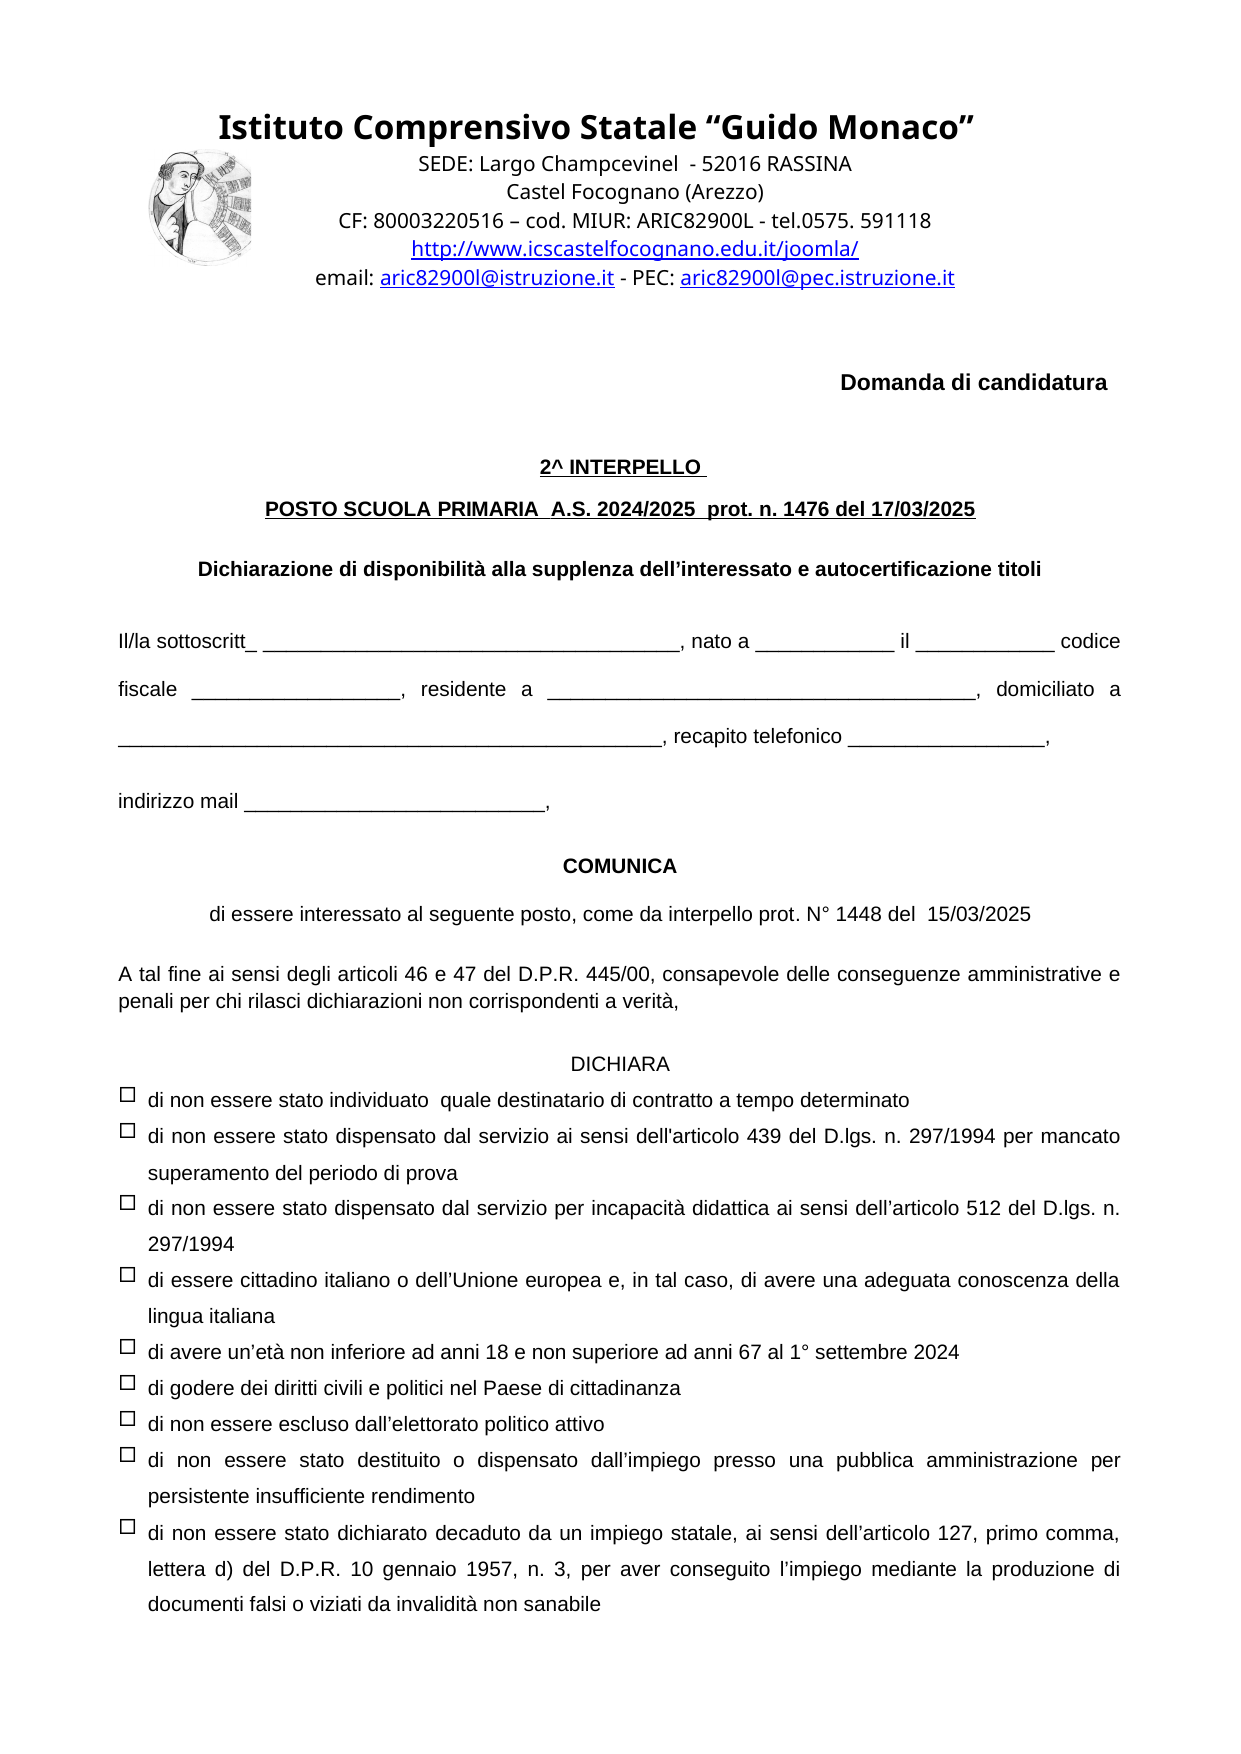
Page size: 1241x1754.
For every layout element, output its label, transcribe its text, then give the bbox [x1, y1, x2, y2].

picture [147, 149, 252, 267]
text Dichiarazione di disponibilità alla supplenza dell’interessato e autocertificazione titoli [118, 557, 1122, 581]
text Domanda di candidatura [118, 369, 1107, 395]
text indirizzo mail __________________________, [118, 789, 1122, 813]
text 2^ INTERPELLO [118, 455, 1122, 479]
list di essere cittadino italiano o dell’Unione europea e, in tal caso, di avere una adeguata conoscenza della lingua italiana [118, 1268, 1122, 1328]
list di non essere stato dispensato dal servizio per incapacità didattica ai sensi dell’articolo 512 del D.lgs. n. 297/1994 [118, 1196, 1122, 1256]
list di non essere escluso dall’elettorato politico attivo [118, 1412, 1122, 1436]
list di avere un’età non inferiore ad anni 18 e non superiore ad anni 67 al 1° settembre 2024 [118, 1340, 1122, 1364]
text Il/la sottoscritt_ ____________________________________, nato a ____________ il ____________ codice fiscale __________________, residente a _____________________________________, domiciliato a _______________________________________________, recapito telefonico _________________, [118, 628, 1122, 748]
text DICHIARA [118, 1052, 1122, 1076]
text COMUNICA [118, 853, 1122, 877]
text A tal fine ai sensi degli articoli 46 e 47 del D.P.R. 445/00, consapevole delle conseguenze amministrative e penali per chi rilasci dichiarazioni non corrispondenti a verità, [118, 961, 1122, 1013]
list di non essere stato dichiarato decaduto da un impiego statale, ai sensi dell’articolo 127, primo comma, lettera d) del D.P.R. 10 gennaio 1957, n. 3, per aver conseguito l’impiego mediante la produzione di documenti falsi o viziati da invalidità non sanabile [118, 1520, 1122, 1616]
text POSTO SCUOLA PRIMARIA A.S. 2024/2025 prot. n. 1476 del 17/03/2025 [118, 497, 1122, 521]
list di non essere stato individuato quale destinatario di contratto a tempo determinato [118, 1088, 1122, 1112]
list di godere dei diritti civili e politici nel Paese di cittadinanza [118, 1376, 1122, 1400]
list di non essere stato destituito o dispensato dall’impiego presso una pubblica amministrazione per persistente insufficiente rendimento [118, 1448, 1122, 1508]
list di non essere stato dispensato dal servizio ai sensi dell'articolo 439 del D.lgs. n. 297/1994 per mancato superamento del periodo di prova [118, 1124, 1122, 1184]
text di essere interessato al seguente posto, come da interpello prot. N° 1448 del 15/03/2025 [118, 901, 1122, 925]
